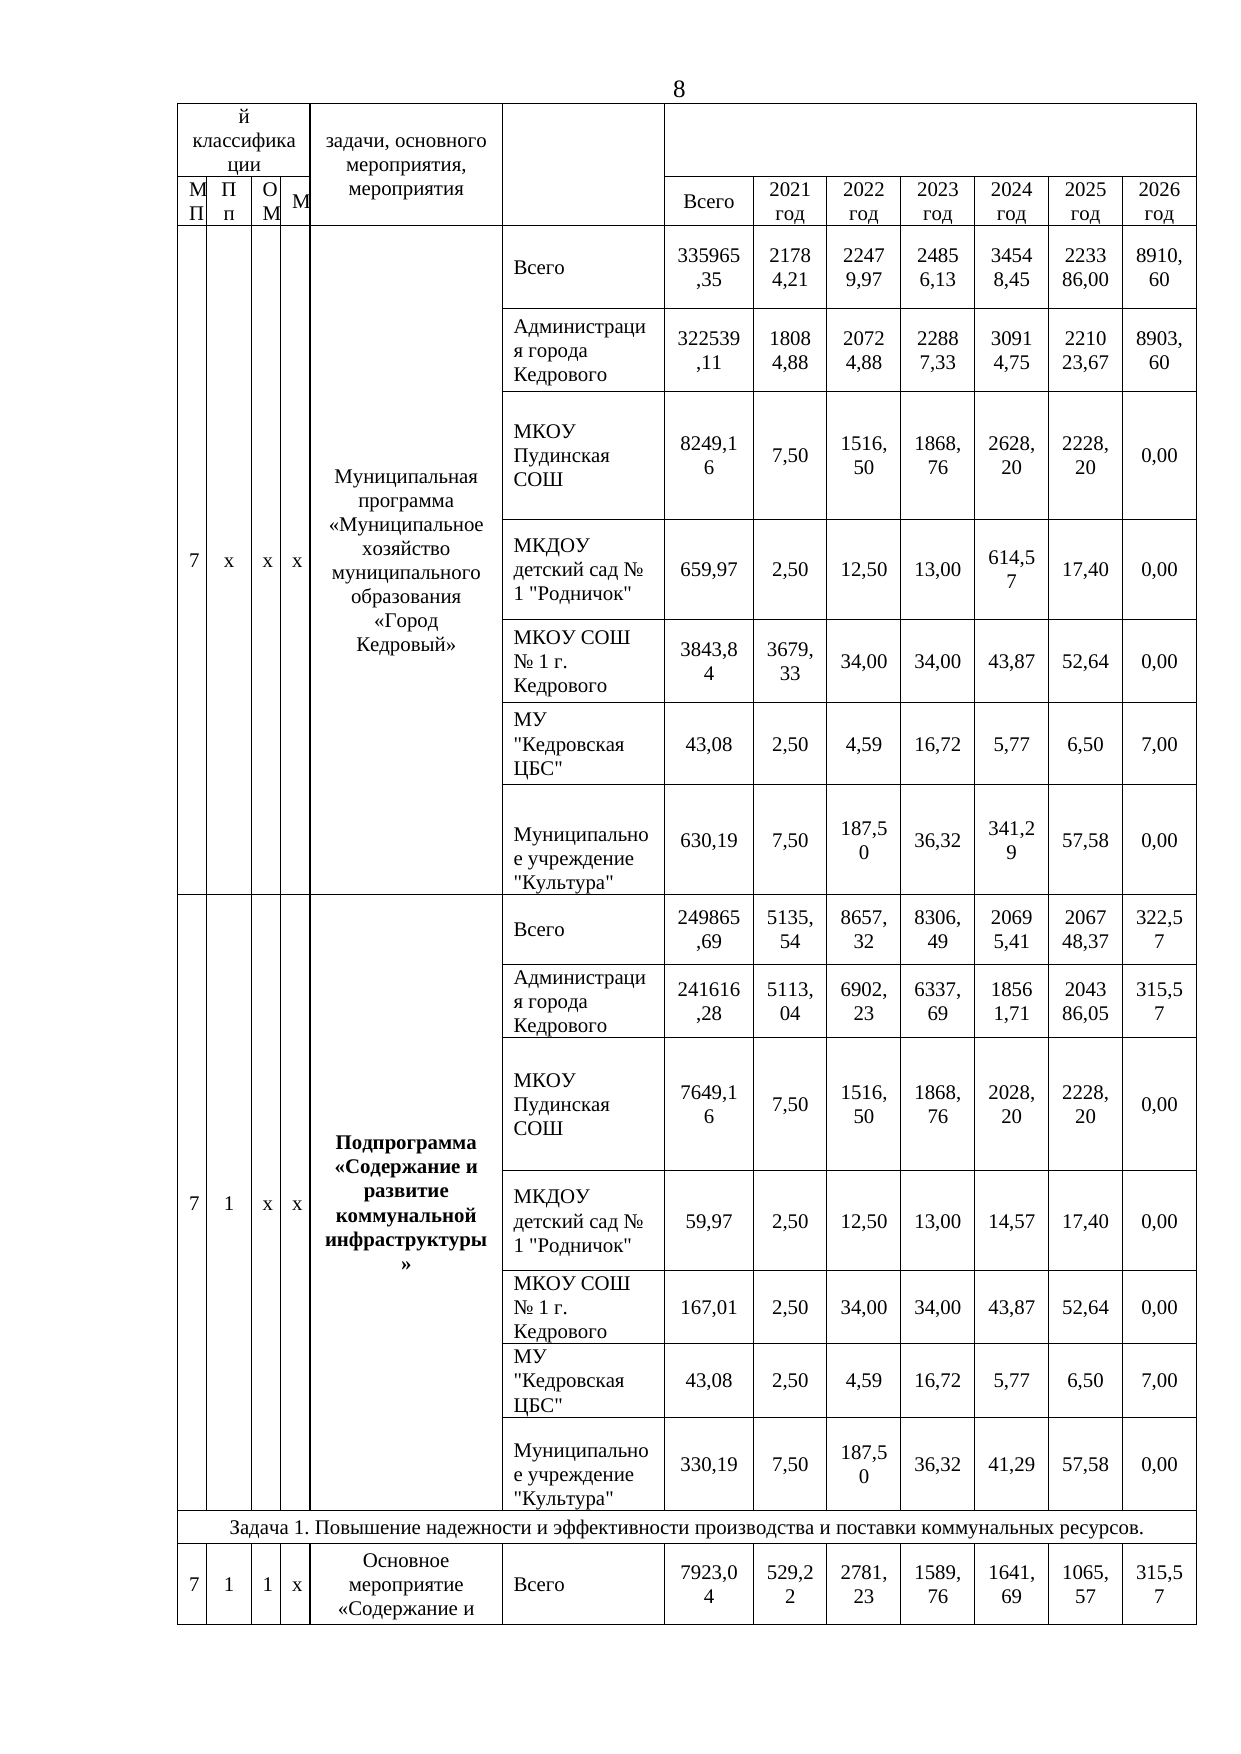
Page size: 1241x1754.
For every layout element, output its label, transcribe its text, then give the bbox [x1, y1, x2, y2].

table_cell 341,29 [975, 785, 1048, 894]
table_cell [311, 1544, 502, 1624]
table_cell МКДОУ детский сад № 1 "Родничок" [503, 1171, 664, 1270]
table_cell 8306,49 [901, 895, 974, 964]
table_cell Муниципальное учреждение "Культура" [503, 785, 664, 894]
table_cell Администрация города Кедрового [503, 965, 664, 1037]
table_cell 335965,35 [665, 226, 753, 308]
table_cell 2,50 [754, 1171, 826, 1270]
table_cell 5,77 [975, 703, 1048, 784]
table_cell 22479,97 [827, 226, 900, 308]
table_cell 18561,71 [975, 965, 1048, 1037]
table_cell х [207, 226, 251, 894]
table_cell 12,50 [827, 1171, 900, 1270]
table_cell х [252, 226, 280, 894]
table_cell 7,50 [754, 785, 826, 894]
table_cell 0,00 [1123, 392, 1196, 519]
table_cell 13,00 [901, 1171, 974, 1270]
table_cell 36,32 [901, 1418, 974, 1510]
table_cell 0,00 [1123, 620, 1196, 702]
table_cell 7 [178, 895, 206, 1510]
table_cell 52,64 [1049, 1271, 1122, 1343]
table_cell М [281, 177, 309, 225]
table_cell 1868,76 [901, 1038, 974, 1170]
table_cell 57,58 [1049, 1418, 1122, 1510]
table_cell 7 [178, 226, 206, 894]
table_cell 330,19 [665, 1418, 753, 1510]
table_cell 2,50 [754, 1271, 826, 1343]
table_cell 7 [178, 1544, 206, 1624]
table_cell 4,59 [827, 703, 900, 784]
table_cell 2,50 [754, 703, 826, 784]
table_cell 529,22 [754, 1544, 826, 1624]
table_cell 6,50 [1049, 1344, 1122, 1417]
table_cell 0,00 [1123, 785, 1196, 894]
table_cell х [281, 226, 309, 894]
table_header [665, 104, 1196, 176]
table_cell 5,77 [975, 1344, 1048, 1417]
table_cell 2023 год [901, 177, 974, 225]
table_cell 24856,13 [901, 226, 974, 308]
table_cell 43,08 [665, 1344, 753, 1417]
table_cell Муниципальная программа «Муниципальное хозяйство муниципального образования «Город Кедровый» [311, 226, 502, 894]
table_cell Всего [665, 177, 753, 225]
table_cell 1 [207, 1544, 251, 1624]
table_cell 43,87 [975, 620, 1048, 702]
table_cell 34,00 [901, 620, 974, 702]
table_cell МКОУ СОШ № 1 г. Кедрового [503, 620, 664, 702]
table_cell 34548,45 [975, 226, 1048, 308]
table_cell 52,64 [1049, 620, 1122, 702]
table_cell 241616,28 [665, 965, 753, 1037]
table_cell 8910,60 [1123, 226, 1196, 308]
table_cell МКОУ Пудинская СОШ [503, 392, 664, 519]
table_cell 0,00 [1123, 1038, 1196, 1170]
table_cell 221023,67 [1049, 309, 1122, 391]
table_cell 17,40 [1049, 1171, 1122, 1270]
table_cell 187,50 [827, 1418, 900, 1510]
table_cell 1 [207, 895, 251, 1510]
table_cell 34,00 [901, 1271, 974, 1343]
table_cell 12,50 [827, 520, 900, 619]
table_cell 1516,50 [827, 1038, 900, 1170]
table_cell 59,97 [665, 1171, 753, 1270]
table_cell 7,50 [754, 1038, 826, 1170]
table_cell 21784,21 [754, 226, 826, 308]
table_cell 7,00 [1123, 1344, 1196, 1417]
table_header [178, 104, 309, 176]
table_cell 20724,88 [827, 309, 900, 391]
table_cell 3843,84 [665, 620, 753, 702]
table_cell 7,00 [1123, 703, 1196, 784]
table_cell 0,00 [1123, 1271, 1196, 1343]
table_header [503, 104, 664, 225]
table_cell 14,57 [975, 1171, 1048, 1270]
table_cell 8903,60 [1123, 309, 1196, 391]
table_cell х [252, 895, 280, 1510]
table_cell 1 [252, 1544, 280, 1624]
table_cell 2024 год [975, 177, 1048, 225]
table_cell 34,00 [827, 620, 900, 702]
table_cell Всего [503, 1544, 664, 1624]
table_cell 614,57 [975, 520, 1048, 619]
table_cell 7923,04 [665, 1544, 753, 1624]
table_cell ОМ [252, 177, 280, 225]
table_cell Подпрограмма «Содержание и развитие коммунальной инфраструктуры» [311, 895, 502, 1510]
table_cell 1589,76 [901, 1544, 974, 1624]
table_cell х [281, 895, 309, 1510]
table_cell 204386,05 [1049, 965, 1122, 1037]
table_cell 20695,41 [975, 895, 1048, 964]
table_cell Муниципальное учреждение "Культура" [503, 1418, 664, 1510]
table_cell 249865,69 [665, 895, 753, 964]
table_cell 2,50 [754, 1344, 826, 1417]
table_cell 16,72 [901, 1344, 974, 1417]
table_cell МП [178, 177, 206, 225]
table_cell 2,50 [754, 520, 826, 619]
table_cell 206748,37 [1049, 895, 1122, 964]
table_cell 6,50 [1049, 703, 1122, 784]
table_cell 2025 год [1049, 177, 1122, 225]
table_cell МКДОУ детский сад № 1 "Родничок" [503, 520, 664, 619]
table_cell 322,57 [1123, 895, 1196, 964]
table_cell 6902,23 [827, 965, 900, 1037]
table_cell 2026 год [1123, 177, 1196, 225]
table_cell 315,57 [1123, 1544, 1196, 1624]
table_cell 2028,20 [975, 1038, 1048, 1170]
table_cell 0,00 [1123, 520, 1196, 619]
table_cell 8657,32 [827, 895, 900, 964]
table_cell 1516,50 [827, 392, 900, 519]
table_cell 43,08 [665, 703, 753, 784]
table_cell 7649,16 [665, 1038, 753, 1170]
table_cell 2021 год [754, 177, 826, 225]
table_cell 2228,20 [1049, 392, 1122, 519]
table_cell 1641,69 [975, 1544, 1048, 1624]
table_cell 22887,33 [901, 309, 974, 391]
table_cell 2228,20 [1049, 1038, 1122, 1170]
table_cell 1065,57 [1049, 1544, 1122, 1624]
table_cell 659,97 [665, 520, 753, 619]
table_cell 5113,04 [754, 965, 826, 1037]
table_cell МКОУ СОШ № 1 г. Кедрового [503, 1271, 664, 1343]
table_cell 17,40 [1049, 520, 1122, 619]
table_cell 43,87 [975, 1271, 1048, 1343]
table_cell 16,72 [901, 703, 974, 784]
table_cell 18084,88 [754, 309, 826, 391]
table_cell 41,29 [975, 1418, 1048, 1510]
table_cell 315,57 [1123, 965, 1196, 1037]
table_cell 223386,00 [1049, 226, 1122, 308]
table_cell Всего [503, 895, 664, 964]
table_cell х [281, 1544, 309, 1624]
table_cell 5135,54 [754, 895, 826, 964]
table_cell МУ "Кедровская ЦБС" [503, 703, 664, 784]
table_cell 34,00 [827, 1271, 900, 1343]
table_cell Пп [207, 177, 251, 225]
table_cell 7,50 [754, 392, 826, 519]
table_cell МКОУ Пудинская СОШ [503, 1038, 664, 1170]
table_cell 0,00 [1123, 1418, 1196, 1510]
table_cell 30914,75 [975, 309, 1048, 391]
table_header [311, 104, 502, 225]
table_cell Задача 1. Повышение надежности и эффективности производства и поставки коммунальных ресурсов. [178, 1511, 1196, 1543]
table_cell 4,59 [827, 1344, 900, 1417]
table_cell Администрация города Кедрового [503, 309, 664, 391]
table_cell 187,50 [827, 785, 900, 894]
table_cell 2628,20 [975, 392, 1048, 519]
table_cell Всего [503, 226, 664, 308]
table_cell 167,01 [665, 1271, 753, 1343]
table_cell 1868,76 [901, 392, 974, 519]
table_cell 2022 год [827, 177, 900, 225]
table_cell 630,19 [665, 785, 753, 894]
table_cell 13,00 [901, 520, 974, 619]
table_cell 8249,16 [665, 392, 753, 519]
table_cell 322539,11 [665, 309, 753, 391]
table_cell 57,58 [1049, 785, 1122, 894]
table_cell 0,00 [1123, 1171, 1196, 1270]
table_cell 2781,23 [827, 1544, 900, 1624]
table_cell 3679,33 [754, 620, 826, 702]
table_cell 6337,69 [901, 965, 974, 1037]
table_cell МУ "Кедровская ЦБС" [503, 1344, 664, 1417]
table_cell 36,32 [901, 785, 974, 894]
table_cell 7,50 [754, 1418, 826, 1510]
